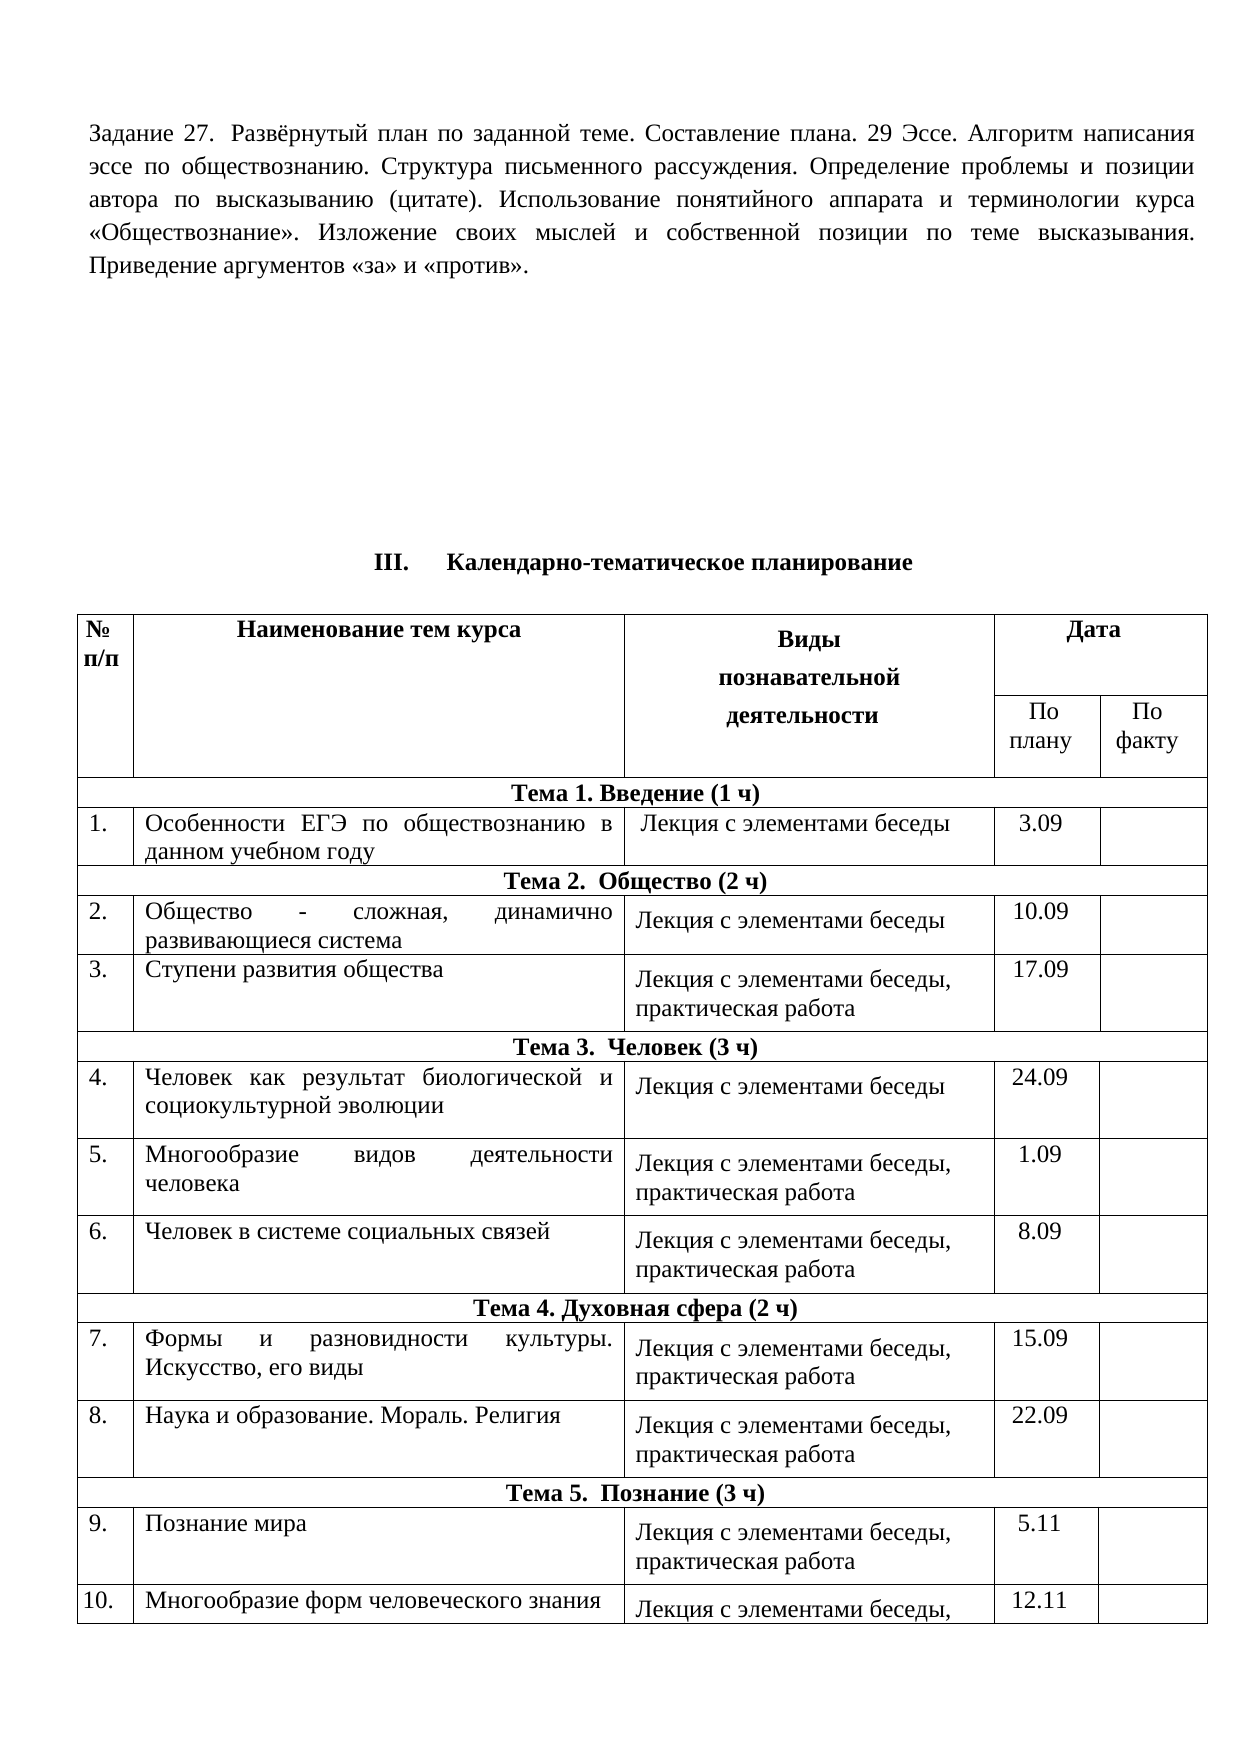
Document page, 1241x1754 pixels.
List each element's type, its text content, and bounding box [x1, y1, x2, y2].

table_cell 8. [78, 1401, 133, 1477]
table_cell 1. [78, 808, 133, 865]
table_cell [1101, 955, 1207, 1031]
table_cell Тема 1. Введение (1 ч) [78, 778, 1207, 807]
table_cell Тема 4. Духовная сфера (2 ч) [78, 1294, 1207, 1322]
table_cell Формы и разновидности культуры. Искусство, его виды [134, 1323, 624, 1399]
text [88, 118, 1196, 279]
table_cell По факту [1101, 696, 1207, 777]
table_cell Многообразие видов деятельности человека [134, 1139, 624, 1215]
table_cell [1101, 808, 1207, 865]
table_cell Тема 5. Познание (3 ч) [78, 1478, 1207, 1507]
table_cell 9. [78, 1508, 133, 1584]
table_header Наименование тем курса [134, 615, 624, 777]
table_cell 7. [78, 1323, 133, 1399]
table_cell 3.09 [995, 808, 1100, 865]
table_cell Особенности ЕГЭ по обществознанию в данном учебном году [134, 808, 624, 865]
table_cell [1099, 1585, 1207, 1623]
table_cell [1099, 1508, 1207, 1584]
table_cell [1100, 1401, 1207, 1477]
list Календарно-тематическое планирование [126, 547, 1196, 576]
table_cell 24.09 [995, 1062, 1099, 1138]
table_cell 6. [78, 1216, 133, 1292]
table_cell 15.09 [995, 1323, 1099, 1399]
table_cell Общество - сложная, динамично развивающиеся система [134, 896, 624, 953]
table_cell Человек как результат биологической и социокультурной эволюции [134, 1062, 624, 1138]
table_cell Лекция с элементами беседы, практическая работа [625, 955, 994, 1031]
table_cell 4. [78, 1062, 133, 1138]
table_header Виды познавательной деятельности [625, 615, 994, 777]
table_cell 10.09 [995, 896, 1100, 953]
table_cell Наука и образование. Мораль. Религия [134, 1401, 624, 1477]
table_cell По плану [995, 696, 1100, 777]
table_cell 5. [78, 1139, 133, 1215]
table_cell Тема 2. Общество (2 ч) [78, 866, 1207, 895]
table_cell 10. [78, 1585, 133, 1623]
table_cell 2. [78, 896, 133, 953]
table_header Дата [995, 615, 1207, 695]
table_cell Лекция с элементами беседы, практическая работа [625, 1401, 994, 1477]
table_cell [625, 1508, 994, 1584]
table_header № п/п [78, 615, 133, 777]
table_cell Лекция с элементами беседы [625, 1062, 994, 1138]
table_cell 12.11 [995, 1585, 1098, 1623]
table_cell Лекция с элементами беседы, практическая работа [625, 1139, 994, 1215]
table_cell [1100, 1323, 1207, 1399]
table_cell 5.11 [995, 1508, 1098, 1584]
table_cell Лекция с элементами беседы, практическая работа [625, 1323, 994, 1399]
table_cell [134, 1585, 624, 1623]
table_cell [1100, 1139, 1207, 1215]
table_cell [1100, 1216, 1207, 1292]
table_cell Познание мира [134, 1508, 624, 1584]
table_cell Ступени развития общества [134, 955, 624, 1031]
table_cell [625, 1585, 994, 1623]
table_cell 8.09 [995, 1216, 1099, 1292]
table_cell Лекция с элементами беседы [625, 896, 994, 953]
table_cell Лекция с элементами беседы, практическая работа [625, 1216, 994, 1292]
table_cell [1100, 1062, 1207, 1138]
table_cell Лекция с элементами беседы [625, 808, 994, 865]
table_cell Человек в системе социальных связей [134, 1216, 624, 1292]
table_cell Тема 3. Человек (3 ч) [78, 1032, 1207, 1061]
table_cell 22.09 [995, 1401, 1099, 1477]
table_cell 17.09 [995, 955, 1100, 1031]
table_cell 1.09 [995, 1139, 1099, 1215]
table_cell [1101, 896, 1207, 953]
table_cell 3. [78, 955, 133, 1031]
